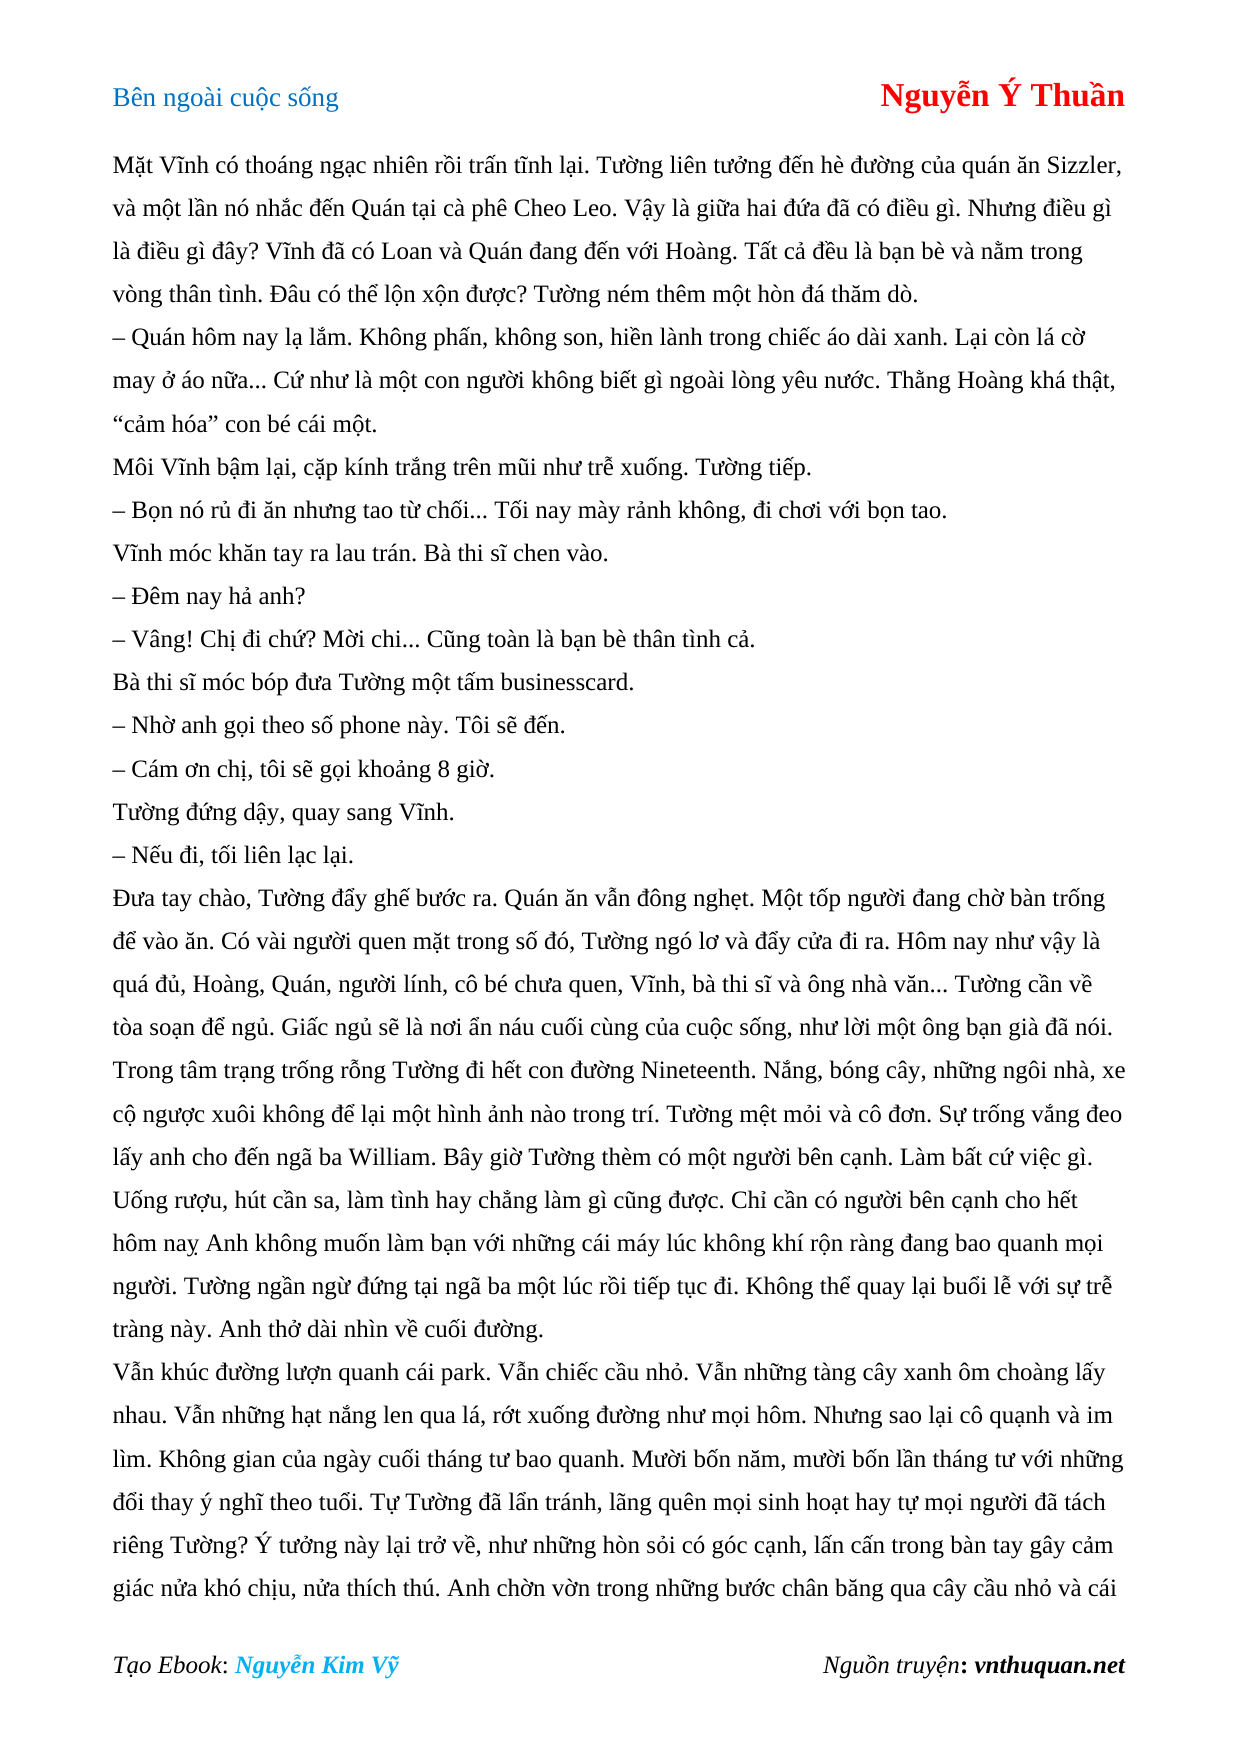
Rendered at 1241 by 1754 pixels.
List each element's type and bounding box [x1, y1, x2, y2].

text [112, 150, 1128, 1602]
